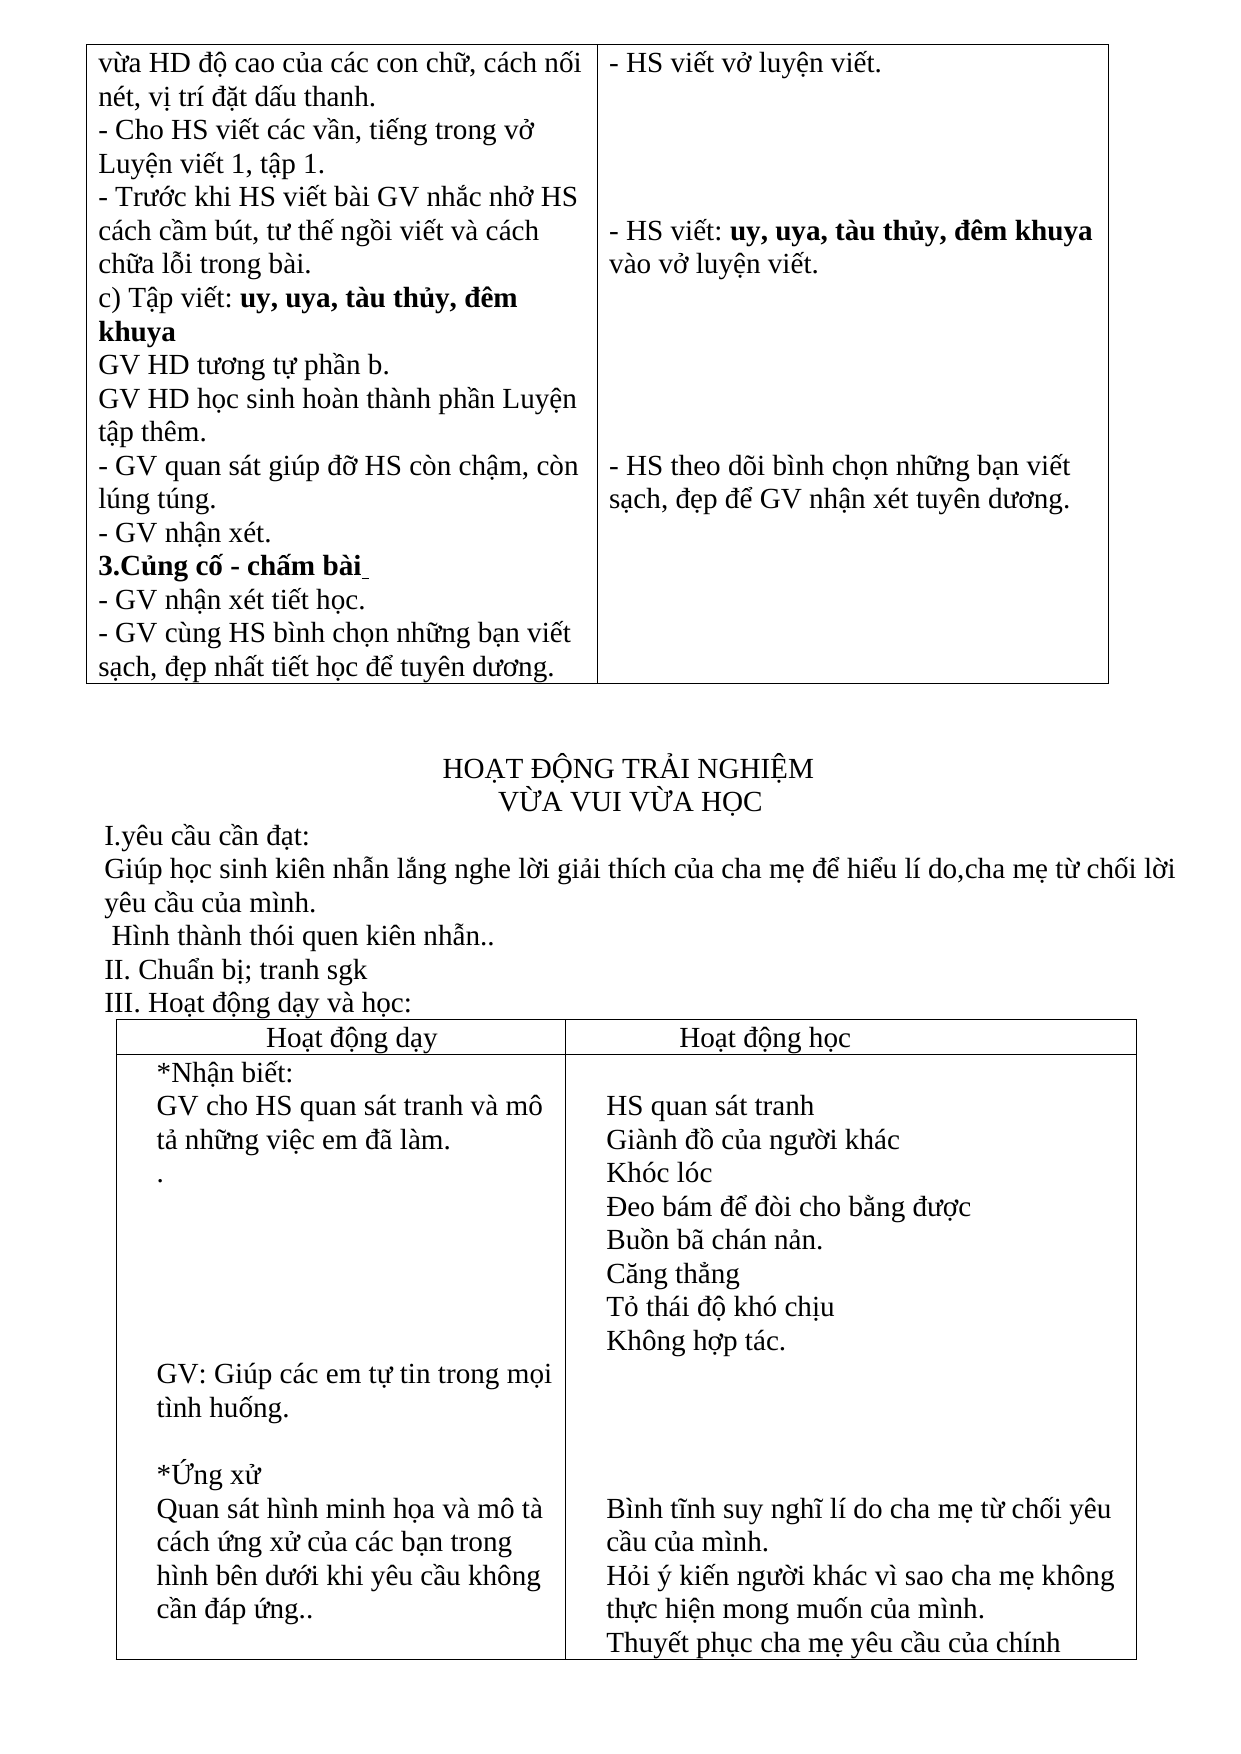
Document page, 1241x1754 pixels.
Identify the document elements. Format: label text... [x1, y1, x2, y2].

text II. Chuẩn bị; tranh sgk [104, 952, 1181, 986]
text I.yêu cầu cần đạt: [104, 818, 1181, 851]
text Hình thành thói quen kiên nhẫn.. [104, 918, 1181, 952]
text VỪA VUI VỪA HỌC [75, 784, 1181, 818]
table_header Hoạt động dạy [117, 1020, 565, 1054]
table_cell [87, 45, 597, 683]
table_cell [598, 45, 1108, 683]
text HOẠT ĐỘNG TRẢI NGHIỆM [75, 751, 1181, 784]
text Giúp học sinh kiên nhẫn lắng nghe lời giải thích của cha mẹ để hiểu lí do,cha mẹ từ chối lời yêu cầu của mình. [104, 851, 1181, 918]
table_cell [566, 1055, 1136, 1658]
text III. Hoạt động dạy và học: [104, 986, 1181, 1019]
table_header Hoạt động học [566, 1020, 1136, 1054]
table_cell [117, 1055, 565, 1658]
